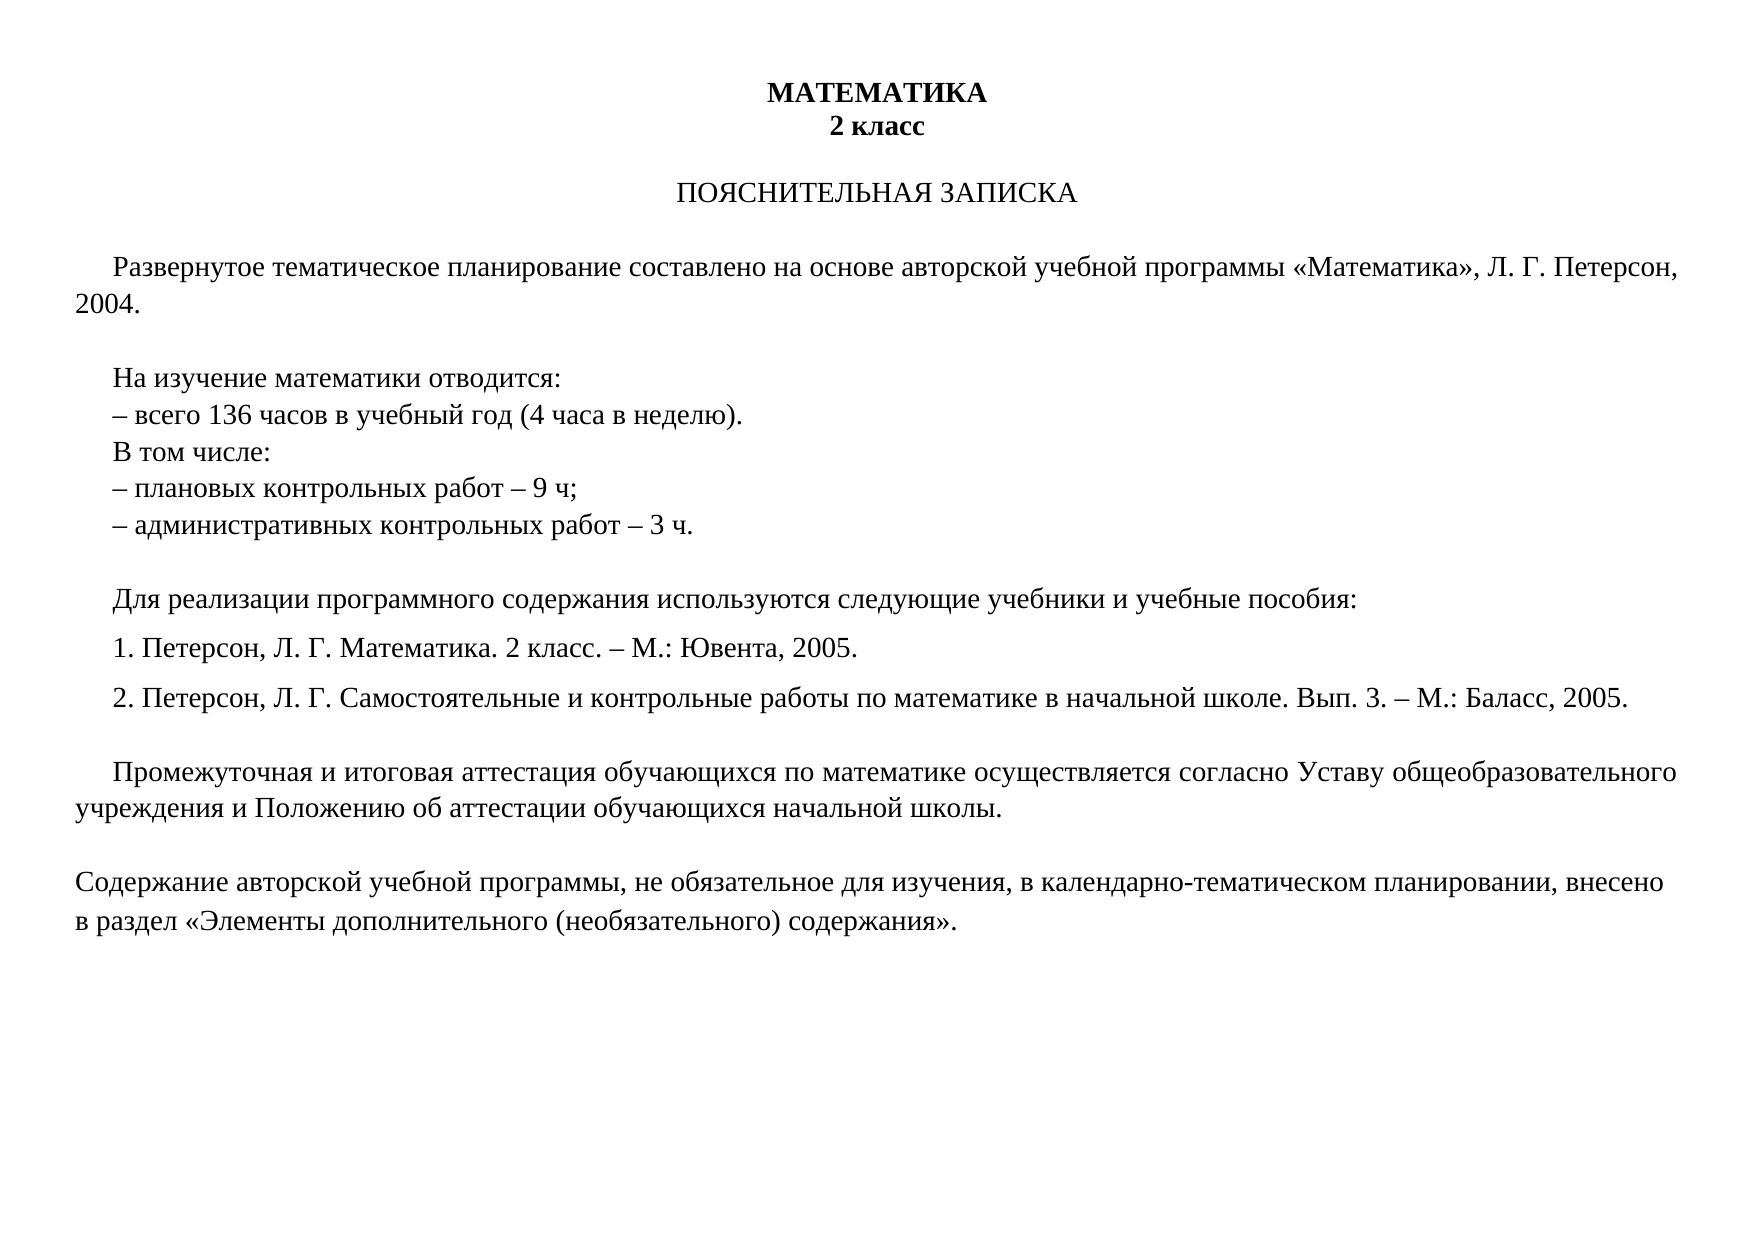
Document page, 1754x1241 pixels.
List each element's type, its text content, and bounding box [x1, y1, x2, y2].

text 2. Петерсон, Л. Г. Самостоятельные и контрольные работы по математике в начальной школе. Вып. 3. – М.: Баласс, 2005. [75, 680, 1679, 713]
text Пояснительная записка [75, 176, 1679, 209]
text В том числе: [75, 434, 1679, 467]
text – административных контрольных работ – 3 ч. [75, 507, 1679, 541]
text – плановых контрольных работ – 9 ч; [75, 471, 1679, 504]
text 1. Петерсон, Л. Г. Математика. 2 класс. – М.: Ювента, 2005. [75, 631, 1679, 664]
text Промежуточная и итоговая аттестация обучающихся по математике осуществляется согласно Уставу общеобразовательного учреждения и Положению об аттестации обучающихся начальной школы. [75, 754, 1679, 824]
text Развернутое тематическое планирование составлено на основе авторской учебной программы «Математика», Л. Г. Петерсон, 2004. [75, 249, 1679, 320]
text На изучение математики отводится: [75, 360, 1679, 393]
text Для реализации программного содержания используются следующие учебники и учебные пособия: [75, 581, 1679, 615]
text Содержание авторской учебной программы, не обязательное для изучения, в календарно-тематическом планировании, внесено в раздел «Элементы дополнительного (необязательного) содержания». [75, 864, 1679, 936]
text Математика [75, 75, 1679, 108]
text 2 класс [75, 108, 1679, 142]
text – всего 136 часов в учебный год (4 часа в неделю). [75, 397, 1679, 430]
